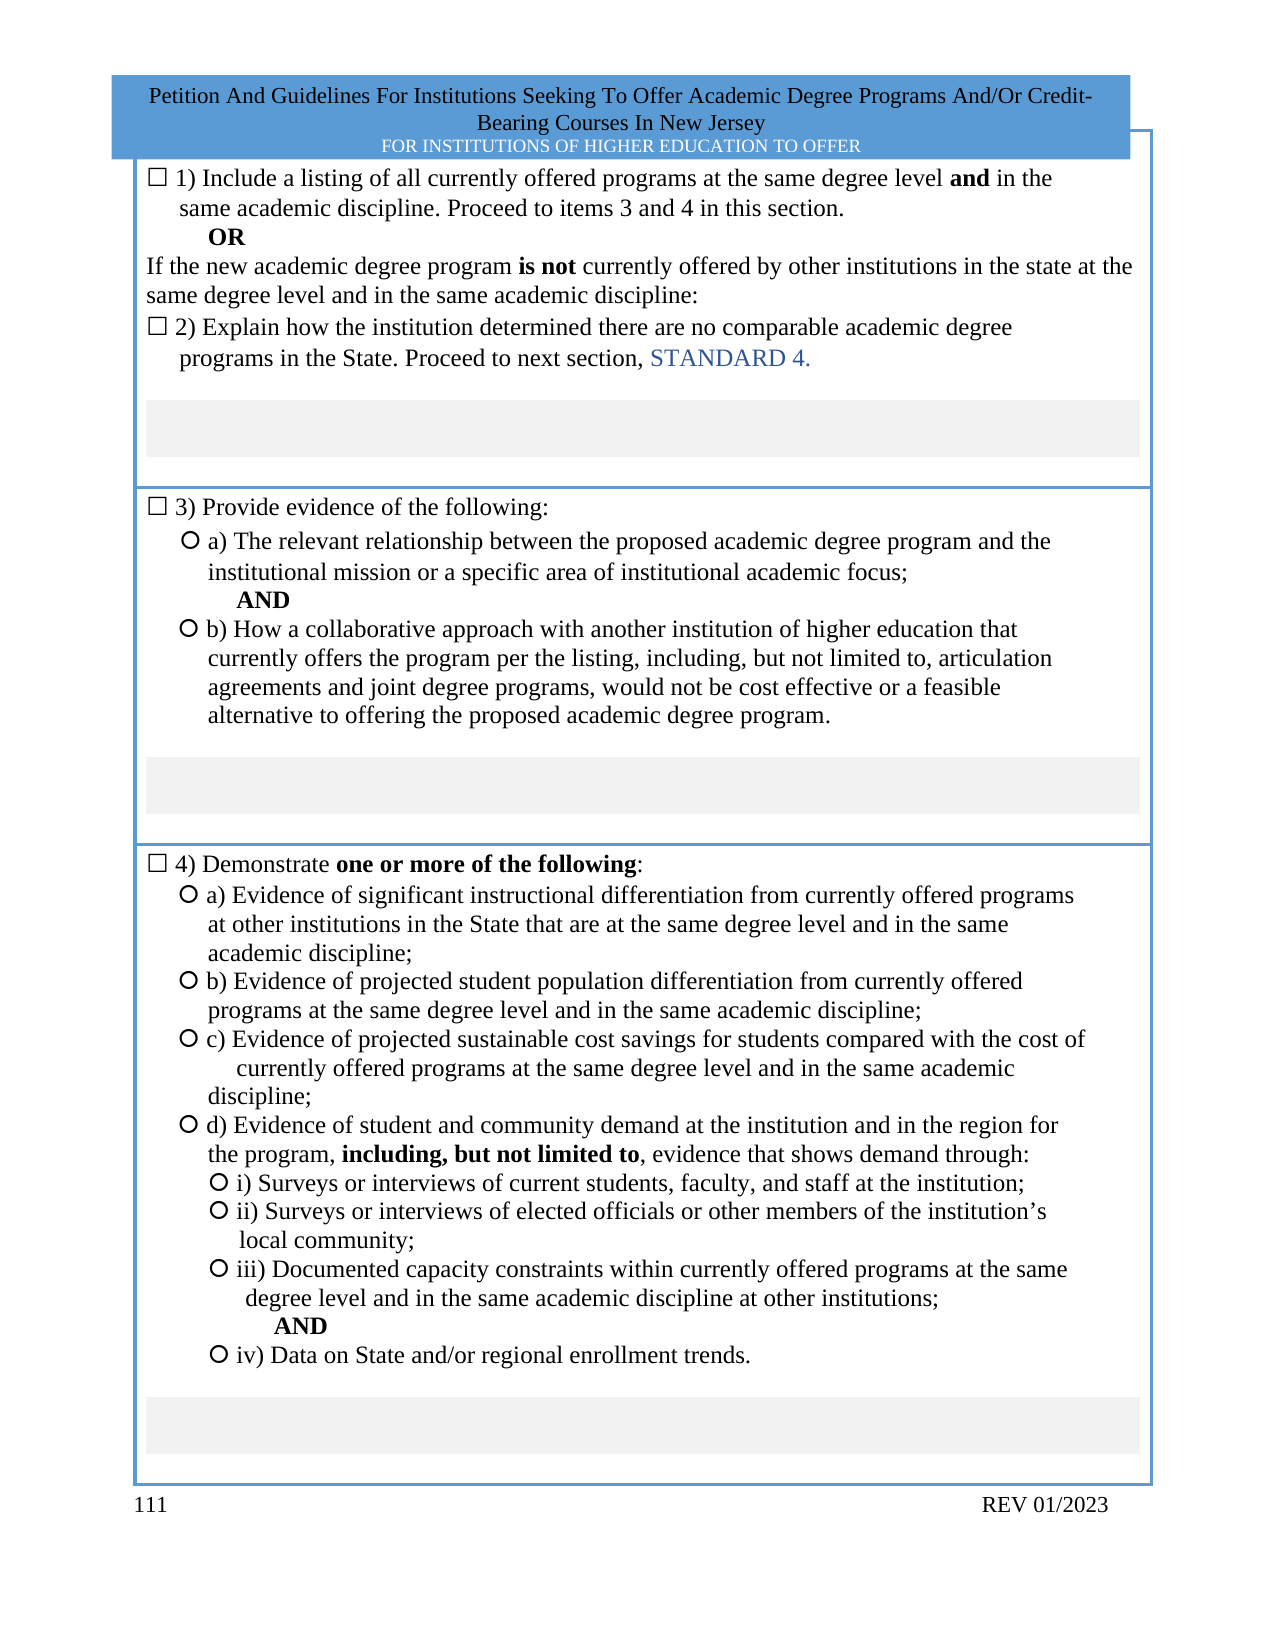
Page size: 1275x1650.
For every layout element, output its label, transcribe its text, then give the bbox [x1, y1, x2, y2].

table_cell 4) Demonstrate one or more of the following: a) Evidence of significant instructional differentiation from currently offered programs at other institutions in the State that are at the same degree level and in the same academic discipline; b) Evidence of projected student population differentiation from currently offered programs at the same degree level and in the same academic discipline; c) Evidence of projected sustainable cost savings for students compared with the cost of currently offered programs at the same degree level and in the same academic discipline; d) Evidence of student and community demand at the institution and in the region for the program, including, but not limited to, evidence that shows demand through: i) Surveys or interviews of current students, faculty, and staff at the institution; ii) Surveys or interviews of elected officials or other members of the institution’s local community; iii) Documented capacity constraints within currently offered programs at the same degree level and in the same academic discipline at other institutions; AND iv) Data on State and/or regional enrollment trends. [137, 846, 1150, 1482]
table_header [137, 132, 1150, 486]
table_cell 3) Provide evidence of the following: a) The relevant relationship between the proposed academic degree program and the institutional mission or a specific area of institutional academic focus; AND b) How a collaborative approach with another institution of higher education that currently offers the program per the listing, including, but not limited to, articulation agreements and joint degree programs, would not be cost effective or a feasible alternative to offering the proposed academic degree program. [137, 489, 1150, 843]
